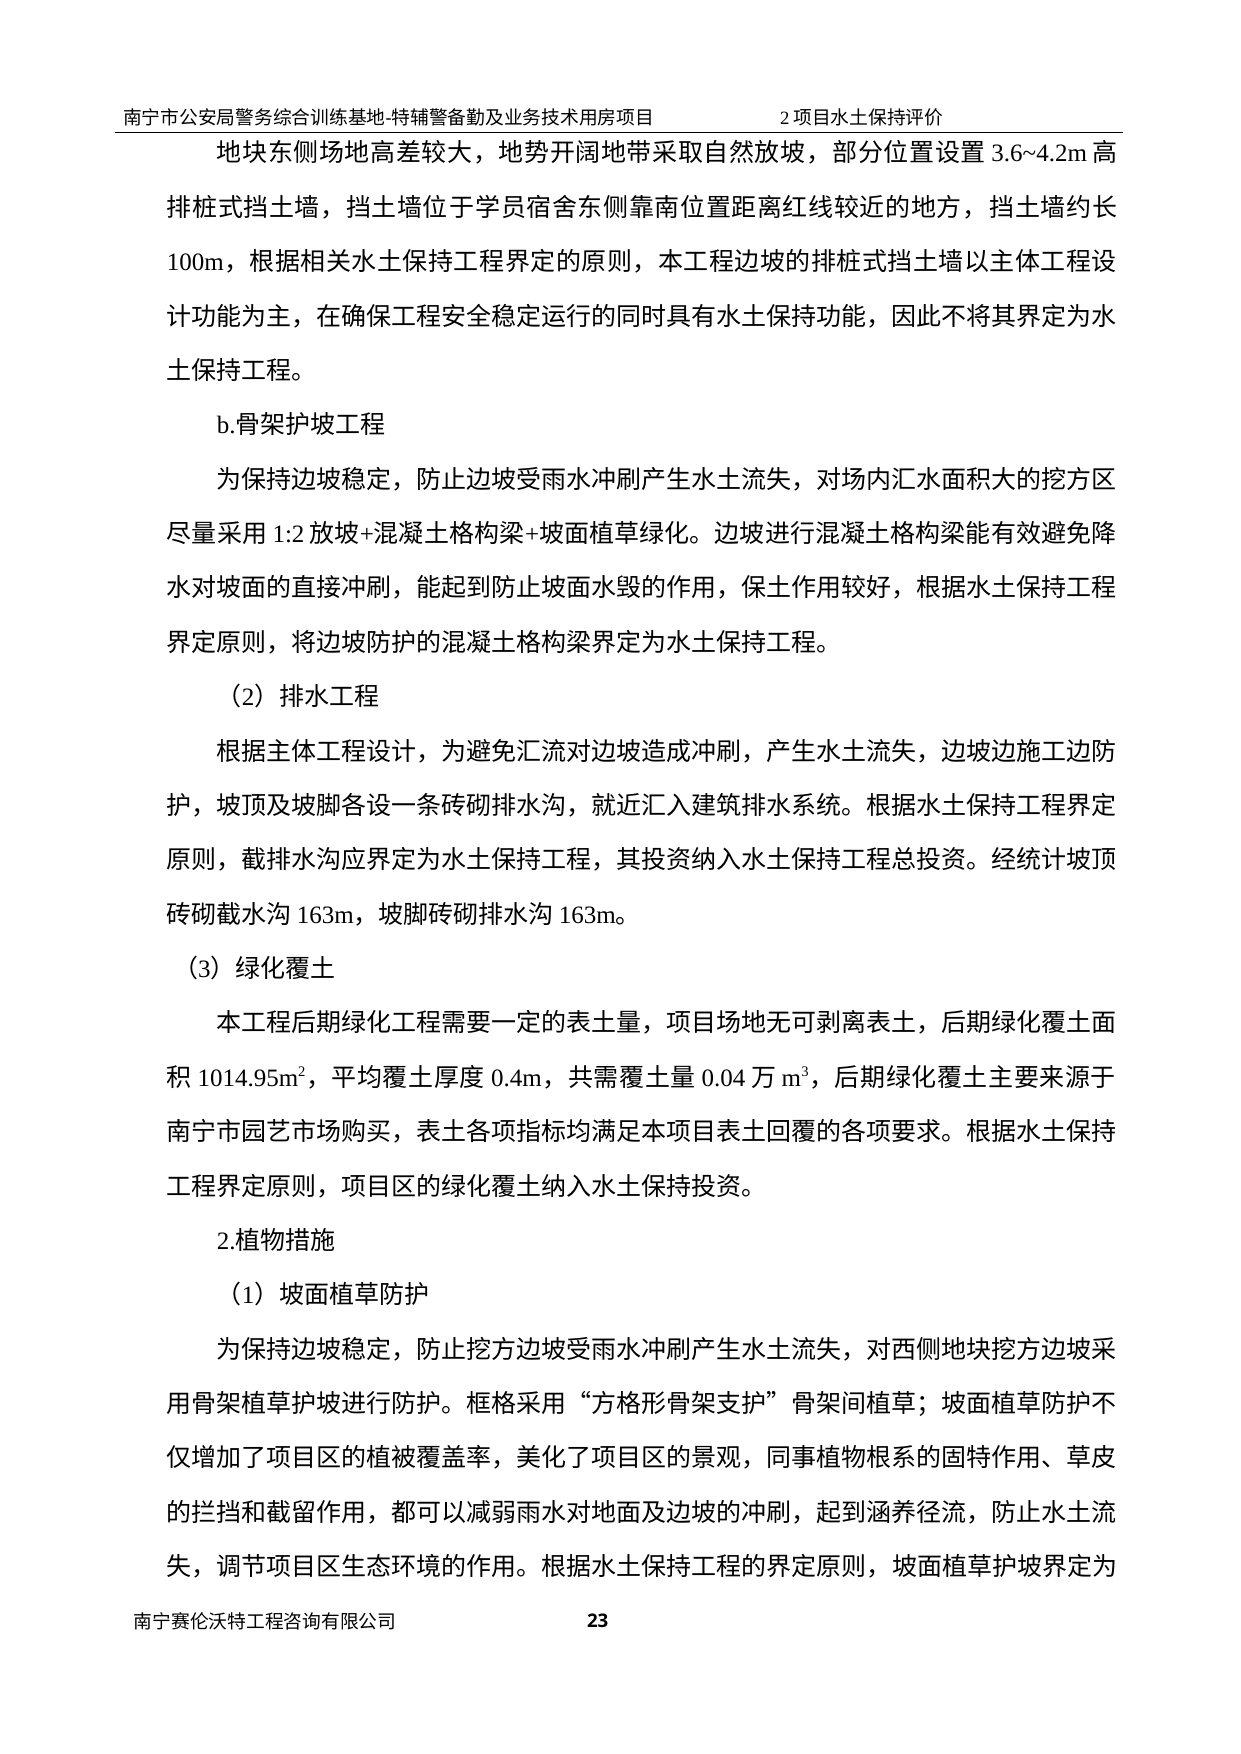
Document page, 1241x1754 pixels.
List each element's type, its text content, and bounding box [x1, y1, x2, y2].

text 本工程后期绿化工程需要一定的表土量，项目场地无可剥离表土，后期绿化覆土面积1014.95m2，平均覆土厚度0.4m，共需覆土量0.04万m3，后期绿化覆土主要来源于南宁市园艺市场购买，表土各项指标均满足本项目表土回覆的各项要求。根据水土保持工程界定原则，项目区的绿化覆土纳入水土保持投资。 [167, 1003, 1117, 1202]
text b.骨架护坡工程 [167, 405, 1117, 441]
list （3）绿化覆土 [123, 948, 1117, 985]
text 2.植物措施 [167, 1220, 1117, 1257]
text 根据主体工程设计，为避免汇流对边坡造成冲刷，产生水土流失，边坡边施工边防护，坡顶及坡脚各设一条砖砌排水沟，就近汇入建筑排水系统。根据水土保持工程界定原则，截排水沟应界定为水土保持工程，其投资纳入水土保持工程总投资。经统计坡顶砖砌截水沟163m，坡脚砖砌排水沟163m。 [167, 731, 1117, 930]
text （1）坡面植草防护 [167, 1275, 1117, 1311]
text 为保持边坡稳定，防止边坡受雨水冲刷产生水土流失，对场内汇水面积大的挖方区尽量采用1:2放坡+混凝土格构梁+坡面植草绿化。边坡进行混凝土格构梁能有效避免降水对坡面的直接冲刷，能起到防止坡面水毁的作用，保土作用较好，根据水土保持工程界定原则，将边坡防护的混凝土格构梁界定为水土保持工程。 [167, 459, 1117, 658]
text （2）排水工程 [167, 677, 1117, 713]
text 地块东侧场地高差较大，地势开阔地带采取自然放坡，部分位置设置3.6~4.2m高排桩式挡土墙，挡土墙位于学员宿舍东侧靠南位置距离红线较近的地方，挡土墙约长100m，根据相关水土保持工程界定的原则，本工程边坡的排桩式挡土墙以主体工程设计功能为主，在确保工程安全稳定运行的同时具有水土保持功能，因此不将其界定为水土保持工程。 [167, 133, 1117, 387]
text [167, 1329, 1117, 1583]
